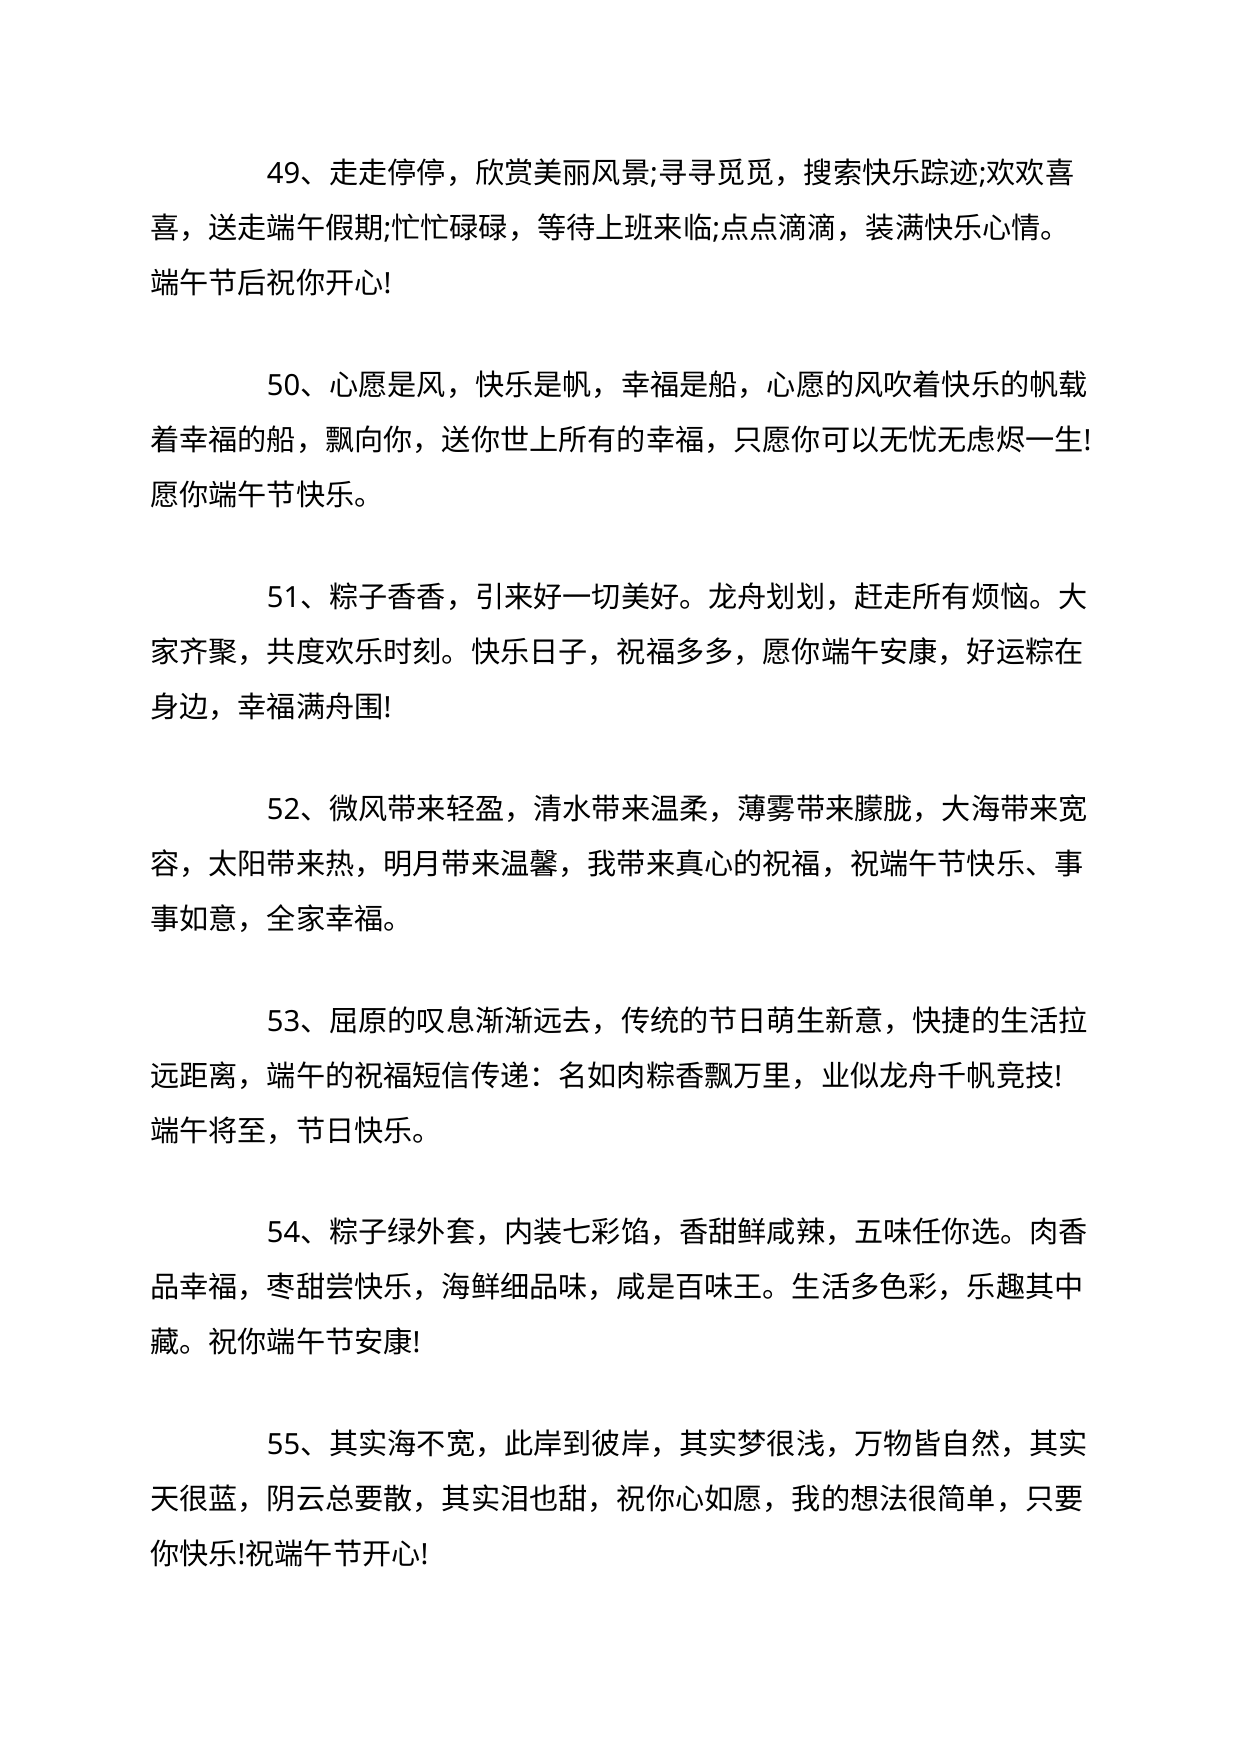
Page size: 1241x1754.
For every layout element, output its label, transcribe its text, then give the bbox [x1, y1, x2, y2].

text 49、走走停停，欣赏美丽风景;寻寻觅觅，搜索快乐踪迹;欢欢喜喜，送走端午假期;忙忙碌碌，等待上班来临;点点滴滴，装满快乐心情。端午节后祝你开心! [150, 150, 1090, 302]
text 52、微风带来轻盈，清水带来温柔，薄雾带来朦胧，大海带来宽容，太阳带来热，明月带来温馨，我带来真心的祝福，祝端午节快乐、事事如意，全家幸福。 [150, 786, 1090, 938]
text 51、粽子香香，引来好一切美好。龙舟划划，赶走所有烦恼。大家齐聚，共度欢乐时刻。快乐日子，祝福多多，愿你端午安康，好运粽在身边，幸福满舟围! [150, 574, 1090, 726]
text 54、粽子绿外套，内装七彩馅，香甜鲜咸辣，五味任你选。肉香品幸福，枣甜尝快乐，海鲜细品味，咸是百味王。生活多色彩，乐趣其中藏。祝你端午节安康! [150, 1209, 1090, 1361]
text 53、屈原的叹息渐渐远去，传统的节日萌生新意，快捷的生活拉远距离，端午的祝福短信传递：名如肉粽香飘万里，业似龙舟千帆竞技!端午将至，节日快乐。 [150, 997, 1090, 1149]
text 50、心愿是风，快乐是帆，幸福是船，心愿的风吹着快乐的帆载着幸福的船，飘向你，送你世上所有的幸福，只愿你可以无忧无虑烬一生!愿你端午节快乐。 [150, 362, 1090, 514]
text 55、其实海不宽，此岸到彼岸，其实梦很浅，万物皆自然，其实天很蓝，阴云总要散，其实泪也甜，祝你心如愿，我的想法很简单，只要你快乐!祝端午节开心! [150, 1421, 1090, 1573]
